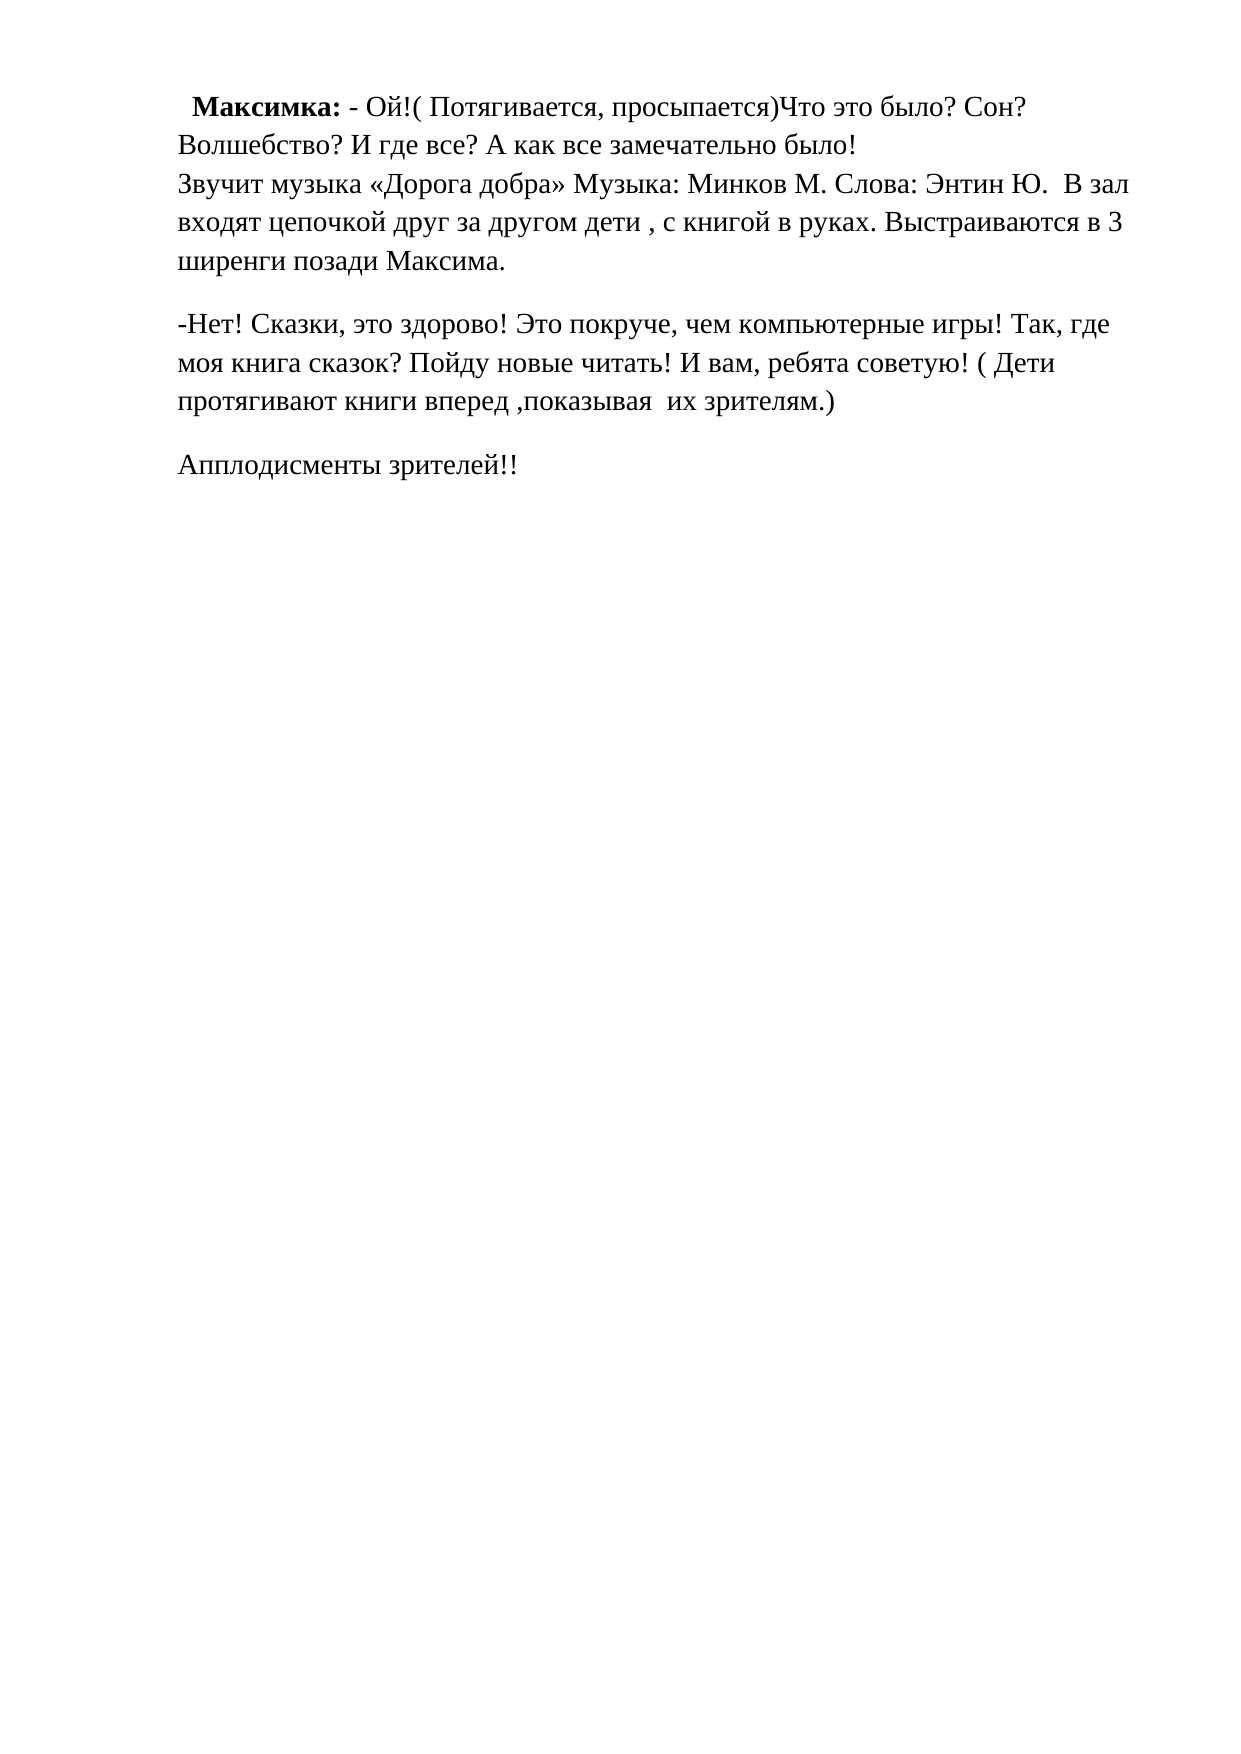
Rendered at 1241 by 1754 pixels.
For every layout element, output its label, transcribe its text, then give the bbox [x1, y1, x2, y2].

text Максимка: - Ой!( Потягивается, просыпается)Что это было? Сон? Волшебство? И где все? А как все замечательно было! Звучит музыка «Дорога добра» Музыка: Минков М. Слова: Энтин Ю. В зал входят цепочкой друг за другом дети , с книгой в руках. Выстраиваются в 3 ширенги позади Максима. [177, 89, 1152, 276]
text -Нет! Сказки, это здорово! Это покруче, чем компьютерные игры! Так, где моя книга сказок? Пойду новые читать! И вам, ребята советую! ( Дети протягивают книги вперед ,показывая их зрителям.) [177, 306, 1152, 417]
text Апплодисменты зрителей!! [177, 447, 1152, 481]
